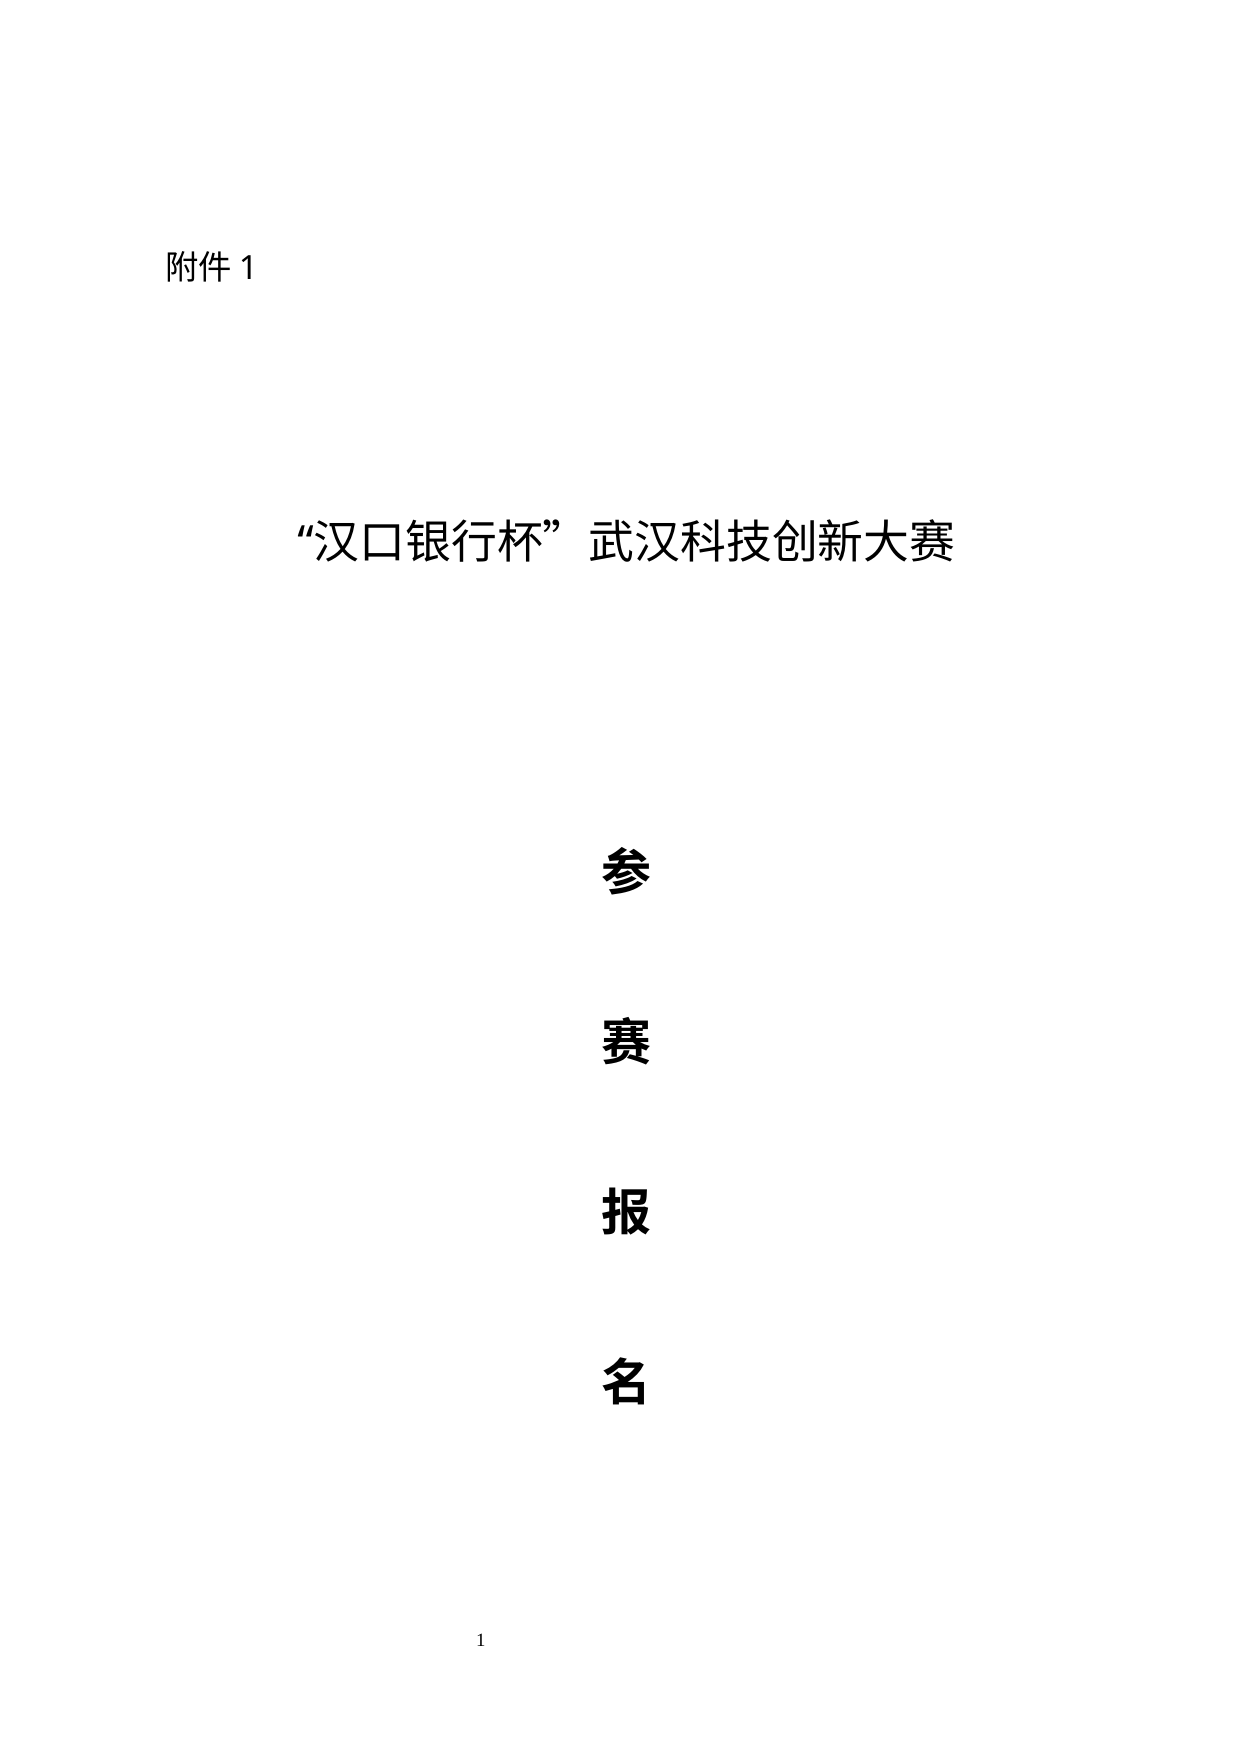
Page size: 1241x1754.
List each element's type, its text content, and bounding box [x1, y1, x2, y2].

text 赛 [165, 990, 1087, 1087]
text “汉口银行杯”武汉科技创新大赛 [165, 490, 1087, 588]
text 参 [165, 820, 1087, 917]
text 附件1 [165, 233, 1087, 298]
text 名 [165, 1330, 1087, 1427]
text 报 [165, 1160, 1087, 1257]
